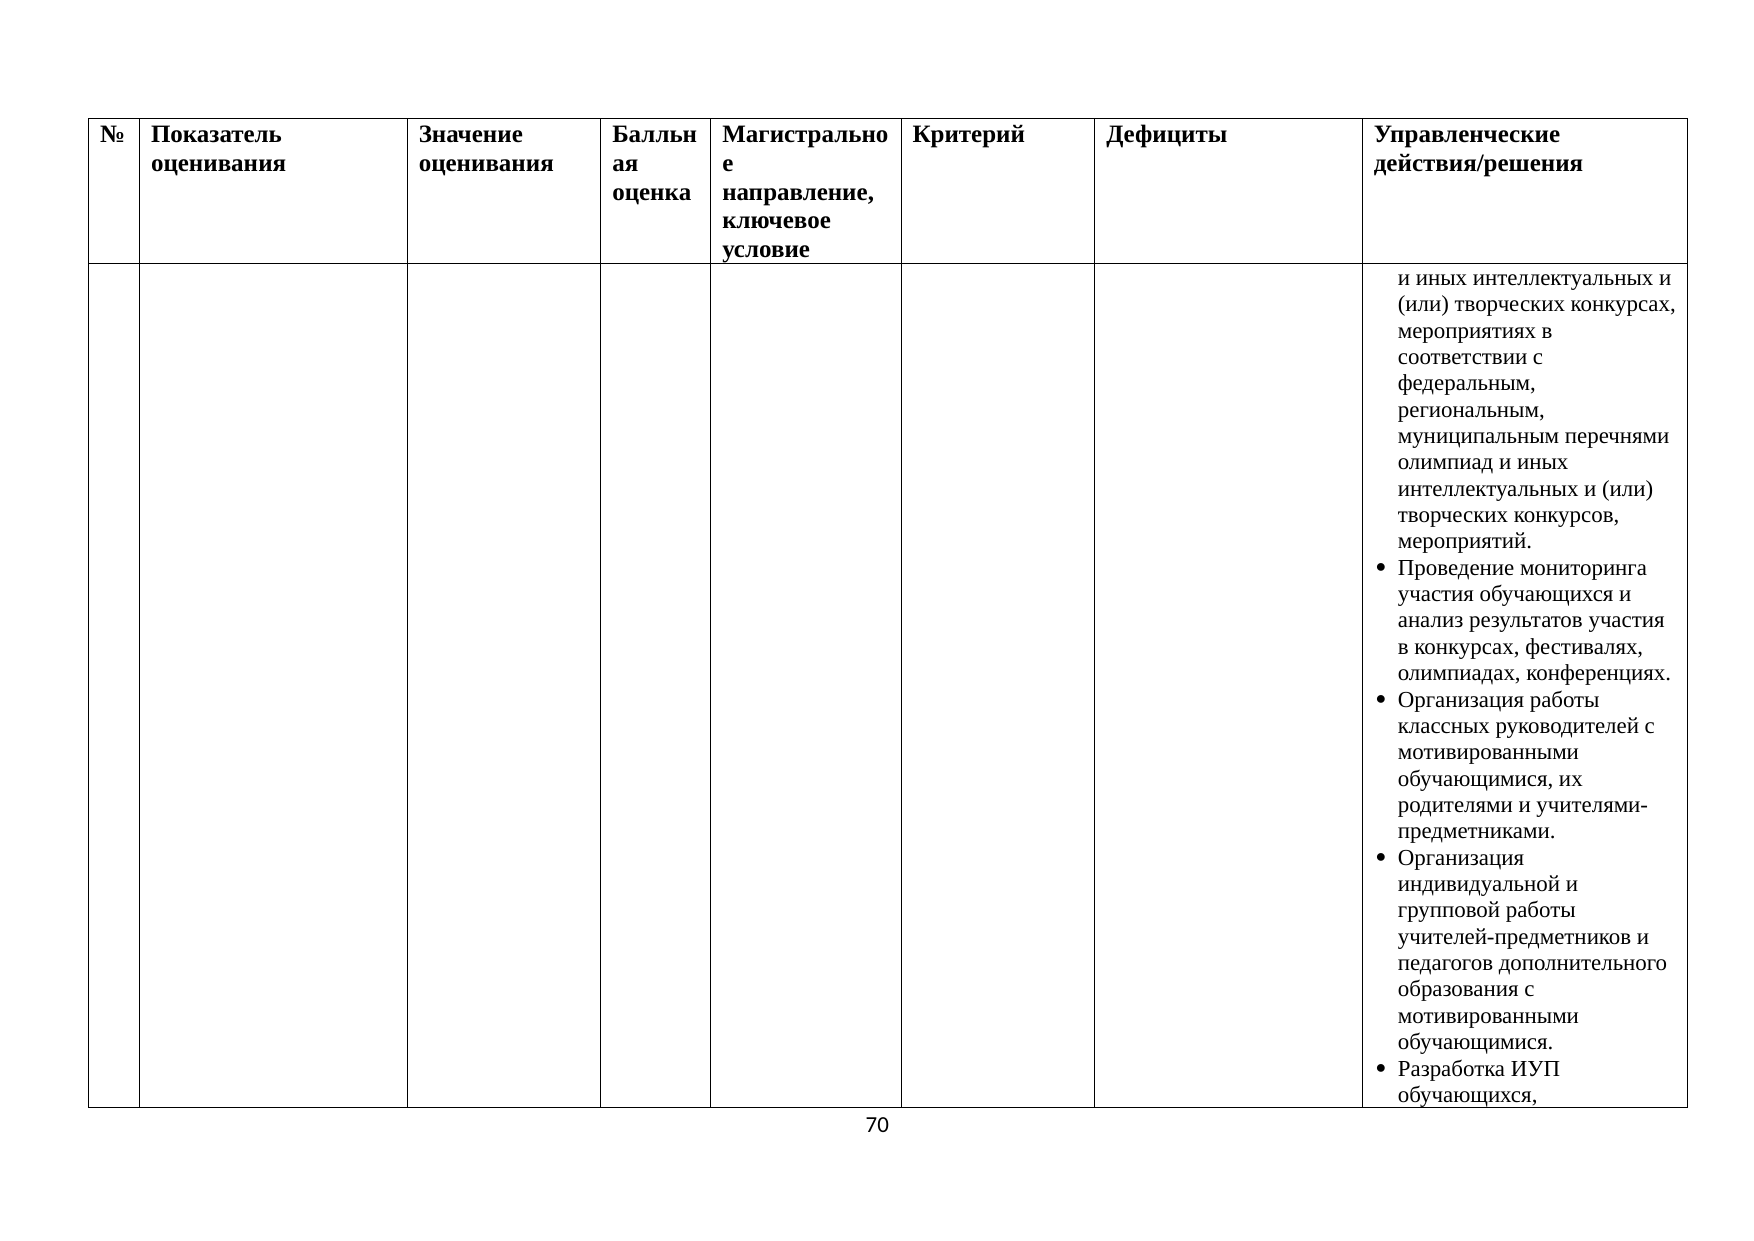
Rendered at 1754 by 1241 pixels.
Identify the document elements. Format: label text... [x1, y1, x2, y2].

table_header Управленческие действия/решения [1363, 119, 1687, 263]
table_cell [1095, 264, 1362, 1107]
table_header Показатель оценивания [140, 119, 407, 263]
table_header Балльная оценка [601, 119, 710, 263]
table_header № [89, 119, 139, 263]
table_header Критерий [902, 119, 1094, 263]
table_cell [1363, 264, 1687, 1107]
table_header Дефициты [1095, 119, 1362, 263]
table_header Магистральное направление, ключевое условие [711, 119, 901, 263]
table_header Значение оценивания [408, 119, 600, 263]
